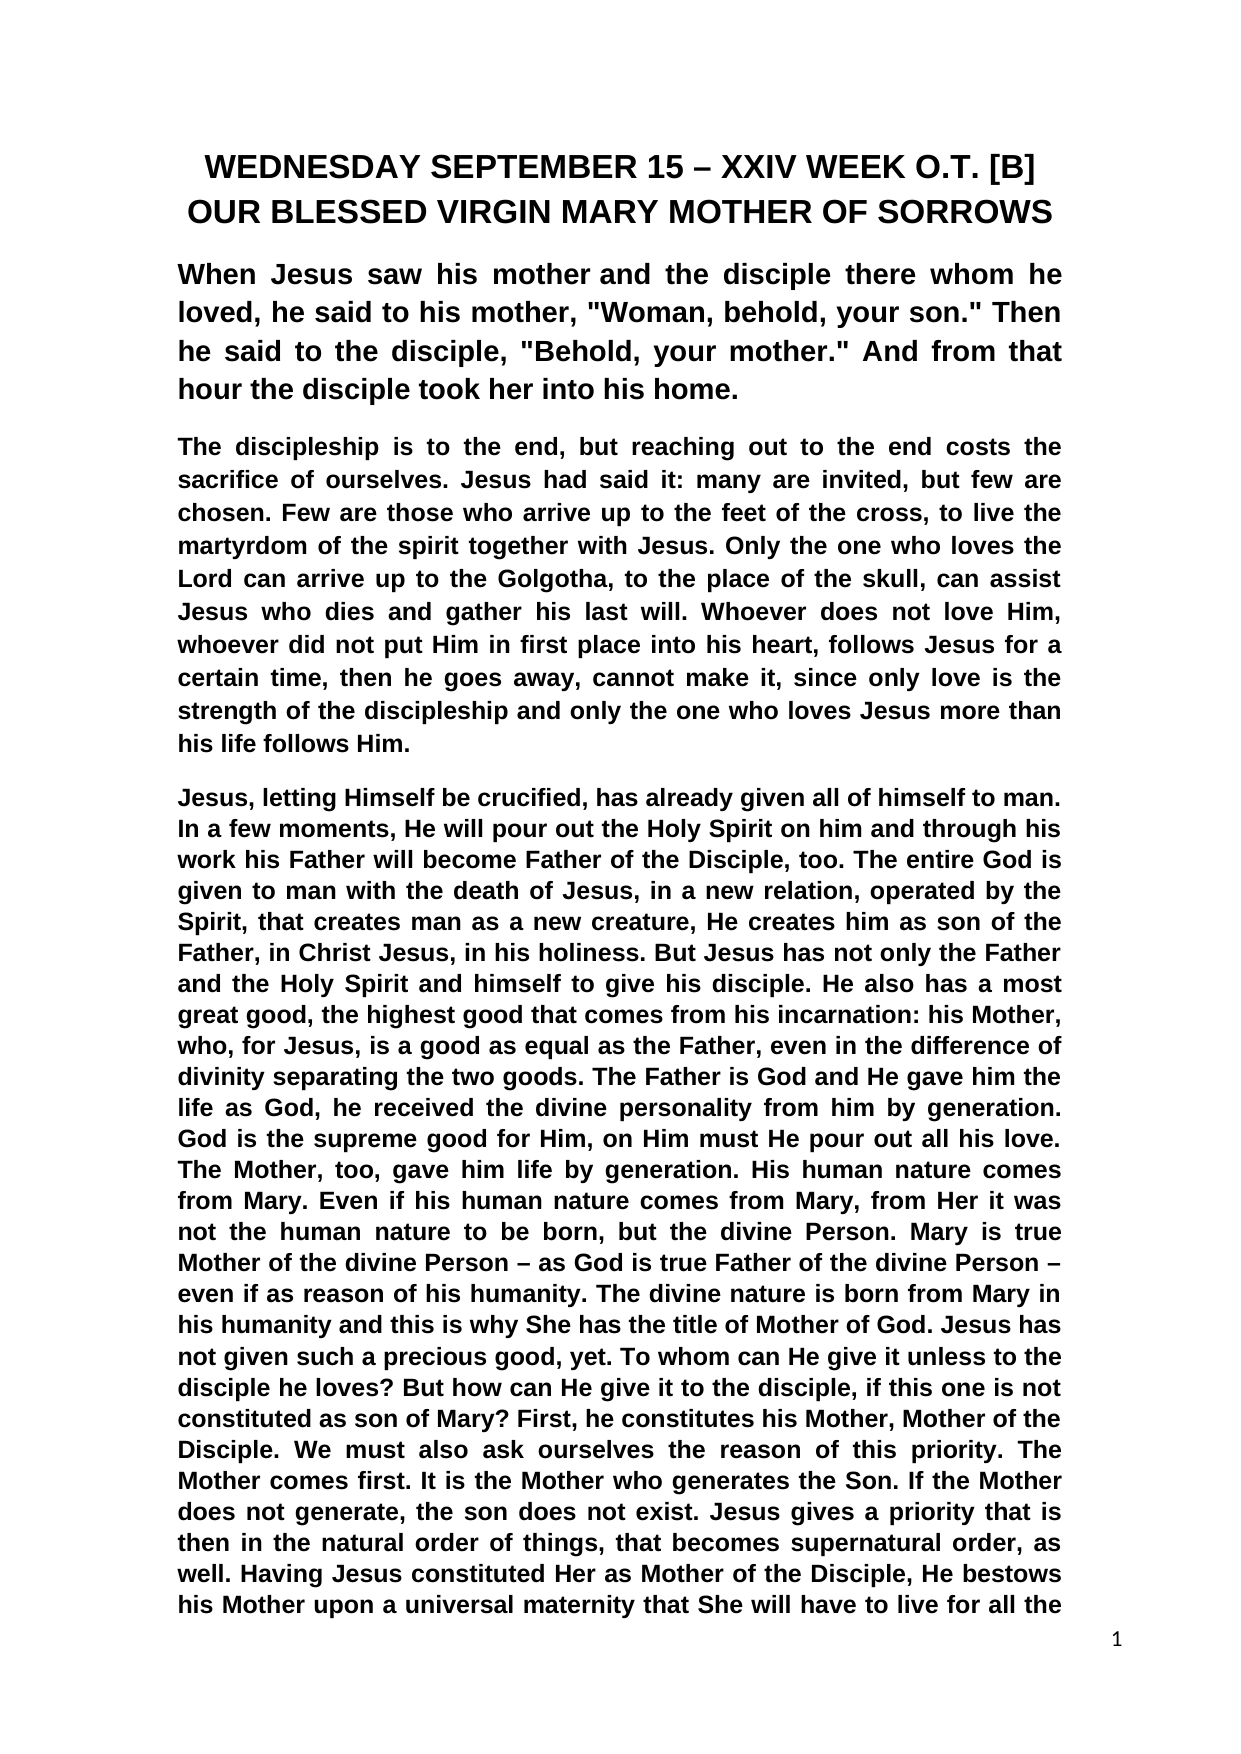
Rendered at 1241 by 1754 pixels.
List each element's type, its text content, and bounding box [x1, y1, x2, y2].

text When Jesus saw his mother and the disciple there whom he loved, he said to his mother, "Woman, behold, your son." Then he said to the disciple, "Behold, your mother." And from that hour the disciple took her into his home. [177, 257, 1063, 406]
text WEDNESDAY SEPTEMBER 15 – XXIV WEEK O.T. [B] [177, 148, 1063, 186]
text OUR BLESSED VIRGIN MARY MOTHER OF SORROWS [177, 192, 1063, 230]
text The discipleship is to the end, but reaching out to the end costs the sacrifice of ourselves. Jesus had said it: many are invited, but few are chosen. Few are those who arrive up to the feet of the cross, to live the martyrdom of the spirit together with Jesus. Only the one who loves the Lord can arrive up to the Golgotha, to the place of the skull, can assist Jesus who dies and gather his last will. Whoever does not love Him, whoever did not put Him in first place into his heart, follows Jesus for a certain time, then he goes away, cannot make it, since only love is the strength of the discipleship and only the one who loves Jesus more than his life follows Him. [177, 432, 1063, 758]
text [177, 783, 1063, 1619]
